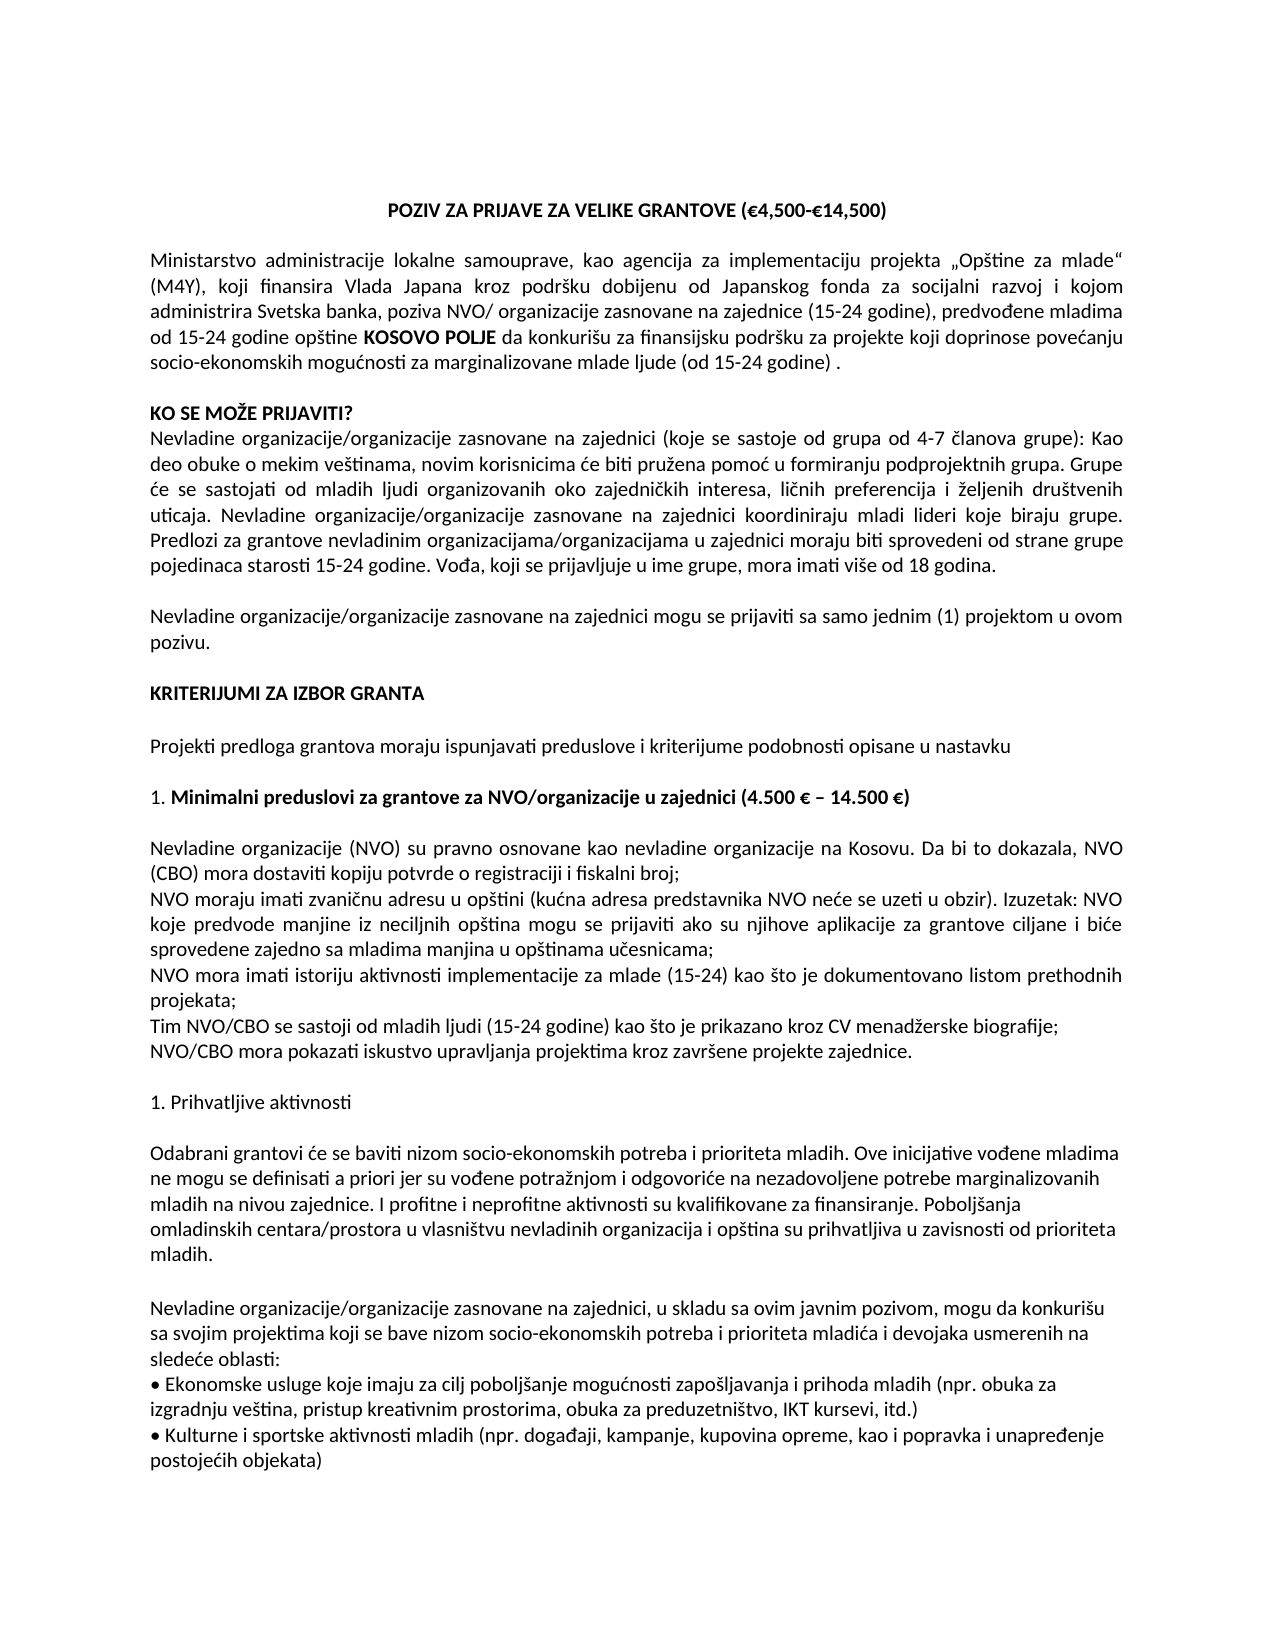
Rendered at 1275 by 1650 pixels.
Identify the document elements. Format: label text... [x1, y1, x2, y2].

text Ministarstvo administracije lokalne samouprave, kao agencija za implementaciju projekta „Opštine za mlade“ (M4Y), koji finansira Vlada Japana kroz podršku dobijenu od Japanskog fonda za socijalni razvoj i kojom administrira Svetska banka, poziva NVO/ organizacije zasnovane na zajednice (15-24 godine), predvođene mladima od 15-24 godine opštine KOSOVO POLJE da konkurišu za finansijsku podršku za projekte koji doprinose povećanju socio-ekonomskih mogućnosti za marginalizovane mlade ljude (od 15-24 godine) . [150, 248, 1125, 375]
text Nevladine organizacije/organizacije zasnovane na zajednici (koje se sastoje od grupa od 4-7 članova grupe): Kao deo obuke o mekim veštinama, novim korisnicima će biti pružena pomoć u formiranju podprojektnih grupa. Grupe će se sastojati od mladih ljudi organizovanih oko zajedničkih interesa, ličnih preferencija i željenih društvenih uticaja. Nevladine organizacije/organizacije zasnovane na zajednici koordiniraju mladi lideri koje biraju grupe. Predlozi za grantove nevladinim organizacijama/organizacijama u zajednici moraju biti sprovedeni od strane grupe pojedinaca starosti 15-24 godine. Vođa, koji se prijavljuje u ime grupe, mora imati više od 18 godina. [150, 426, 1125, 578]
text • Kulturne i sportske aktivnosti mladih (npr. događaji, kampanje, kupovina opreme, kao i popravka i unapređenje postojećih objekata) [150, 1422, 1125, 1473]
text Nevladine organizacije/organizacije zasnovane na zajednici mogu se prijaviti sa samo jednim (1) projektom u ovom pozivu. [150, 603, 1125, 654]
text NVO mora imati istoriju aktivnosti implementacije za mlade (15-24) kao što je dokumentovano listom prethodnih projekata; [150, 962, 1125, 1013]
text • Ekonomske usluge koje imaju za cilj poboljšanje mogućnosti zapošljavanja i prihoda mladih (npr. obuka za izgradnju veština, pristup kreativnim prostorima, obuka za preduzetništvo, IKT kursevi, itd.) [150, 1371, 1125, 1422]
text NVO moraju imati zvaničnu adresu u opštini (kućna adresa predstavnika NVO neće se uzeti u obzir). Izuzetak: NVO koje predvode manjine iz neciljnih opština mogu se prijaviti ako su njihove aplikacije za grantove ciljane i biće sprovedene zajedno sa mladima manjina u opštinama učesnicama; [150, 886, 1125, 962]
text KO SE MOŽE PRIJAVITI? [150, 400, 1125, 426]
text Tim NVO/CBO se sastoji od mladih ljudi (15-24 godine) kao što je prikazano kroz CV menadžerske biografije; [150, 1013, 1125, 1038]
text Odabrani grantovi će se baviti nizom socio-ekonomskih potreba i prioriteta mladih. Ove inicijative vođene mladima ne mogu se definisati a priori jer su vođene potražnjom i odgovoriće na nezadovoljene potrebe marginalizovanih mladih na nivou zajednice. I profitne i neprofitne aktivnosti su kvalifikovane za finansiranje. Poboljšanja omladinskih centara/prostora u vlasništvu nevladinih organizacija i opština su prihvatljiva u zavisnosti od prioriteta mladih. [150, 1140, 1125, 1267]
text Nevladine organizacije (NVO) su pravno osnovane kao nevladine organizacije na Kosovu. Da bi to dokazala, NVO (CBO) mora dostaviti kopiju potvrde o registraciji i fiskalni broj; [150, 835, 1125, 886]
text Projekti predloga grantova moraju ispunjavati preduslove i kriterijume podobnosti opisane u nastavku [150, 733, 1125, 759]
text Nevladine organizacije/organizacije zasnovane na zajednici, u skladu sa ovim javnim pozivom, mogu da konkurišu sa svojim projektima koji se bave nizom socio-ekonomskih potreba i prioriteta mladića i devojaka usmerenih na sledeće oblasti: [150, 1295, 1125, 1371]
text NVO/CBO mora pokazati iskustvo upravljanja projektima kroz završene projekte zajednice. [150, 1038, 1125, 1064]
text 1. Minimalni preduslovi za grantove za NVO/organizacije u zajednici (4.500 € – 14.500 €) [150, 784, 1125, 809]
text KRITERIJUMI ZA IZBOR GRANTA [150, 680, 1125, 705]
text 1. Prihvatljive aktivnosti [150, 1089, 1125, 1114]
text POZIV ZA PRIJAVE ZA VELIKE GRANTOVE (€4,500-€14,500) [150, 197, 1125, 222]
